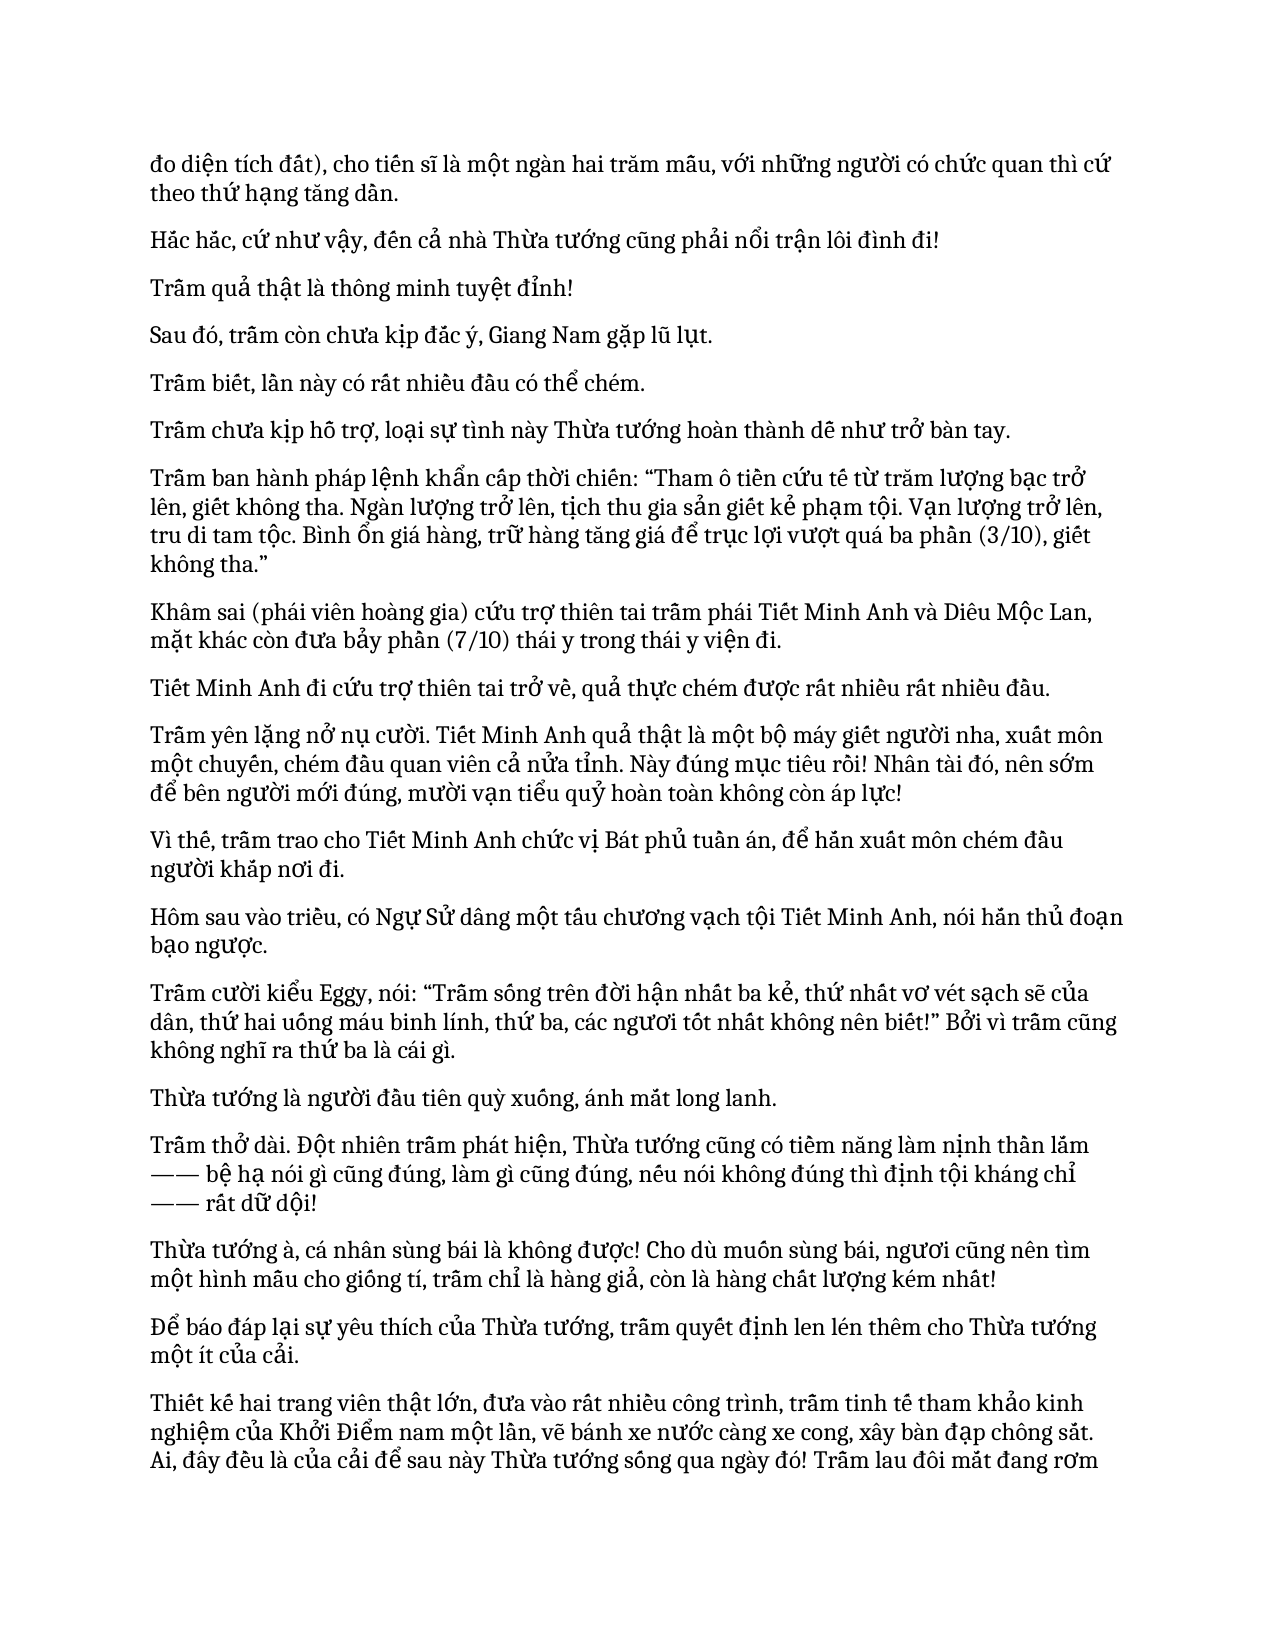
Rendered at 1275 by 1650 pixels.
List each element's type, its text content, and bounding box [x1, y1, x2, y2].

text Trẫm chưa kịp hỗ trợ, loại sự tình này Thừa tướng hoàn thành dễ như trở bàn tay. [150, 416, 1125, 445]
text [150, 150, 1125, 207]
text Trẫm yên lặng nở nụ cười. Tiết Minh Anh quả thật là một bộ máy giết người nha, xuất môn một chuyến, chém đầu quan viên cả nửa tỉnh. Này đúng mục tiêu rồi! Nhân tài đó, nên sớm để bên người mới đúng, mười vạn tiểu quỷ hoàn toàn không còn áp lực! [150, 721, 1125, 807]
text Trẫm biết, lần này có rất nhiều đầu có thể chém. [150, 369, 1125, 397]
text Hắc hắc, cứ như vậy, đến cả nhà Thừa tướng cũng phải nổi trận lôi đình đi! [150, 226, 1125, 255]
text Thừa tướng là người đầu tiên quỳ xuống, ánh mắt long lanh. [150, 1084, 1125, 1112]
text Trẫm ban hành pháp lệnh khẩn cấp thời chiến: “Tham ô tiền cứu tế từ trăm lượng bạc trở lên, giết không tha. Ngàn lượng trở lên, tịch thu gia sản giết kẻ phạm tội. Vạn lượng trở lên, tru di tam tộc. Bình ổn giá hàng, trữ hàng tăng giá để trục lợi vượt quá ba phần (3/10), giết không tha.” [150, 464, 1125, 579]
text Thừa tướng à, cá nhân sùng bái là không được! Cho dù muốn sùng bái, ngươi cũng nên tìm một hình mẫu cho giống tí, trẫm chỉ là hàng giả, còn là hàng chất lượng kém nhất! [150, 1236, 1125, 1294]
text Hôm sau vào triều, có Ngự Sử dâng một tấu chương vạch tội Tiết Minh Anh, nói hắn thủ đoạn bạo ngược. [150, 902, 1125, 960]
text Trẫm cười kiểu Eggy, nói: “Trẫm sống trên đời hận nhất ba kẻ, thứ nhất vơ vét sạch sẽ của dân, thứ hai uống máu binh lính, thứ ba, các ngươi tốt nhất không nên biết!” Bởi vì trẫm cũng không nghĩ ra thứ ba là cái gì. [150, 979, 1125, 1065]
text Trẫm thở dài. Đột nhiên trẫm phát hiện, Thừa tướng cũng có tiềm năng làm nịnh thần lắm —— bệ hạ nói gì cũng đúng, làm gì cũng đúng, nếu nói không đúng thì định tội kháng chỉ —— rất dữ dội! [150, 1131, 1125, 1217]
text Vì thế, trẫm trao cho Tiết Minh Anh chức vị Bát phủ tuần án, để hắn xuất môn chém đầu người khắp nơi đi. [150, 826, 1125, 884]
text Trẫm quả thật là thông minh tuyệt đỉnh! [150, 274, 1125, 302]
text Khâm sai (phái viên hoàng gia) cứu trợ thiên tai trẫm phái Tiết Minh Anh và Diêu Mộc Lan, mặt khác còn đưa bảy phần (7/10) thái y trong thái y viện đi. [150, 597, 1125, 655]
text Để báo đáp lại sự yêu thích của Thừa tướng, trẫm quyết định len lén thêm cho Thừa tướng một ít của cải. [150, 1312, 1125, 1370]
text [150, 1389, 1125, 1475]
text Tiết Minh Anh đi cứu trợ thiên tai trở về, quả thực chém được rất nhiều rất nhiều đầu. [150, 674, 1125, 702]
text Sau đó, trẫm còn chưa kịp đắc ý, Giang Nam gặp lũ lụt. [150, 321, 1125, 350]
